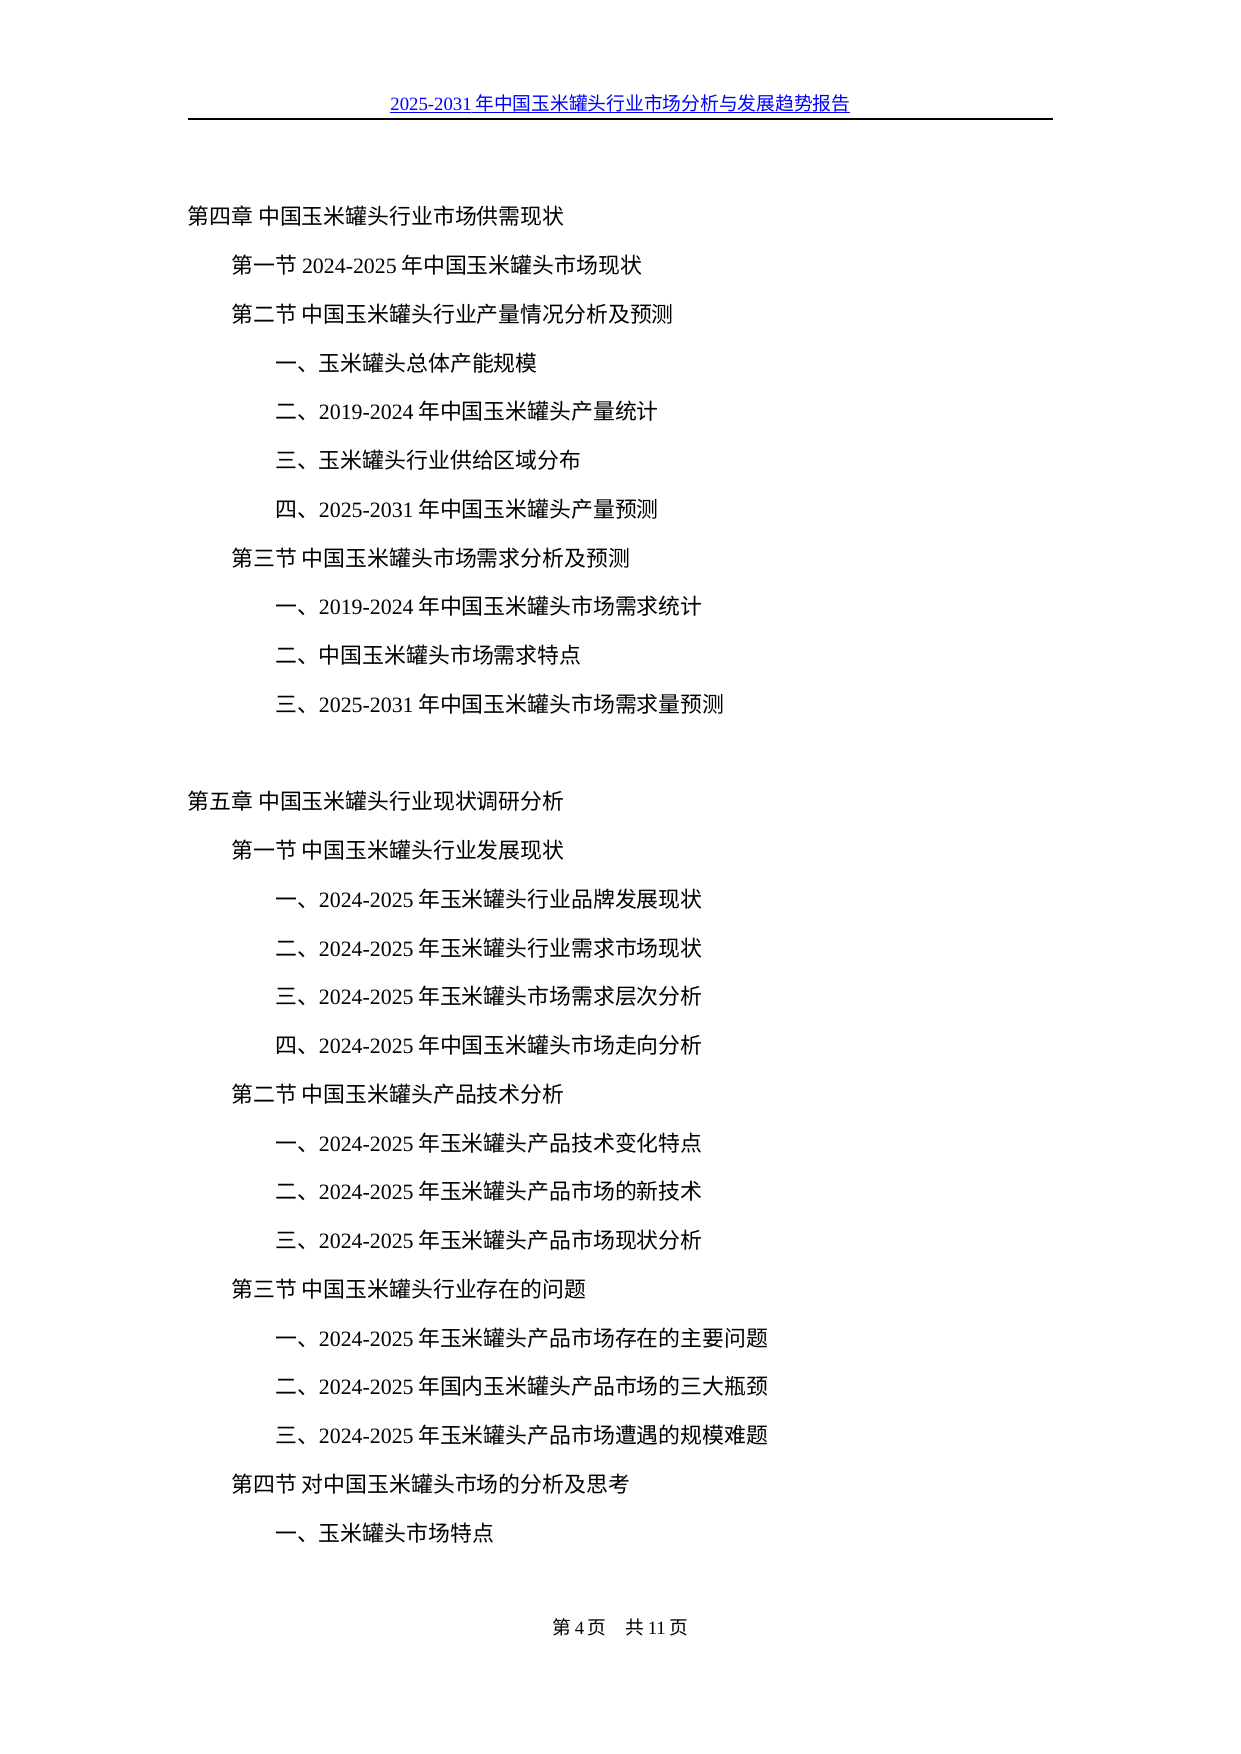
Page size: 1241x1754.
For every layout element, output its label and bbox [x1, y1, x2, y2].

text [187, 150, 1053, 1548]
